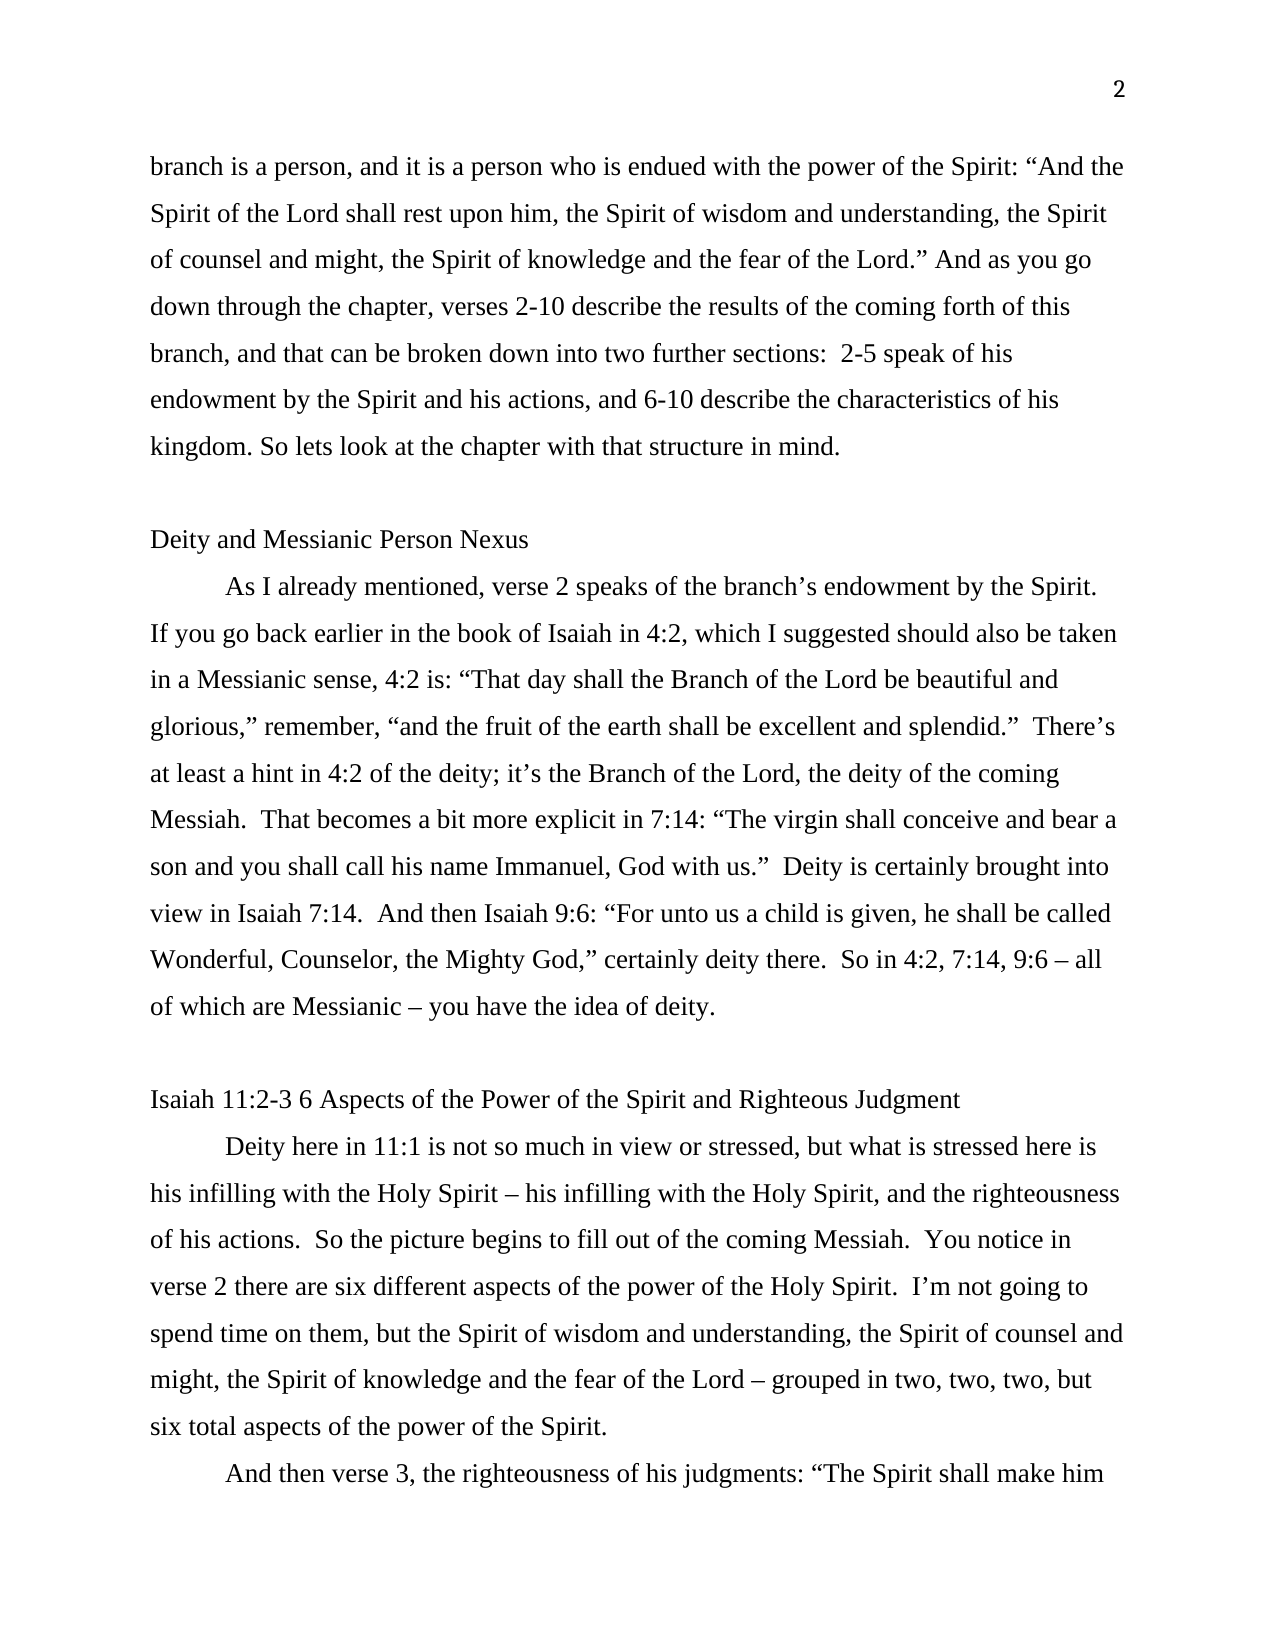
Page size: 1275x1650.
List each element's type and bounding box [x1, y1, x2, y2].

text [150, 150, 1125, 1488]
